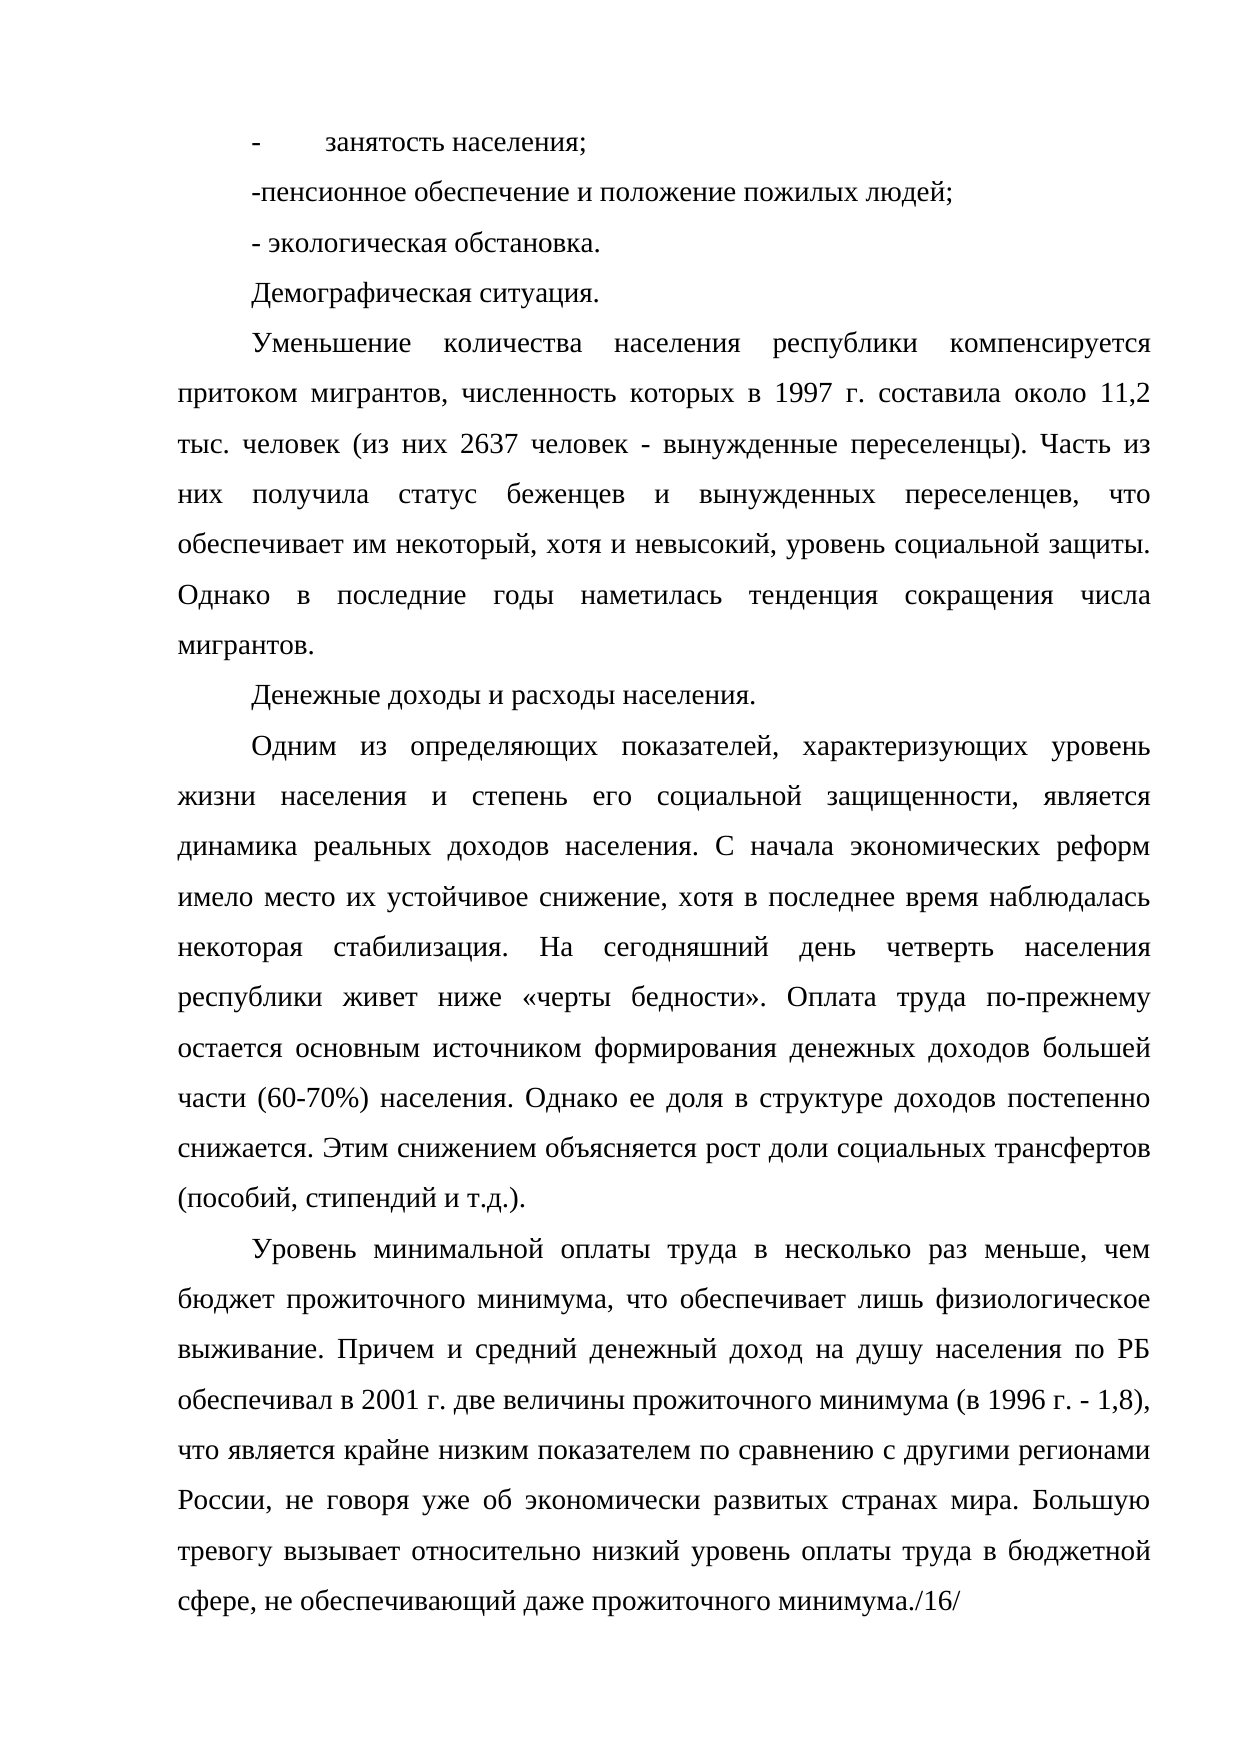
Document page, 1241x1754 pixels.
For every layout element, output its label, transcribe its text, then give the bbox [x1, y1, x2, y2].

text -пенсионное обеспечение и положение пожилых людей; [177, 174, 1152, 208]
text Денежные доходы и расходы населения. [177, 677, 1152, 711]
text Одним из определяющих показателей, характеризующих уровень жизни населения и степень его социальной защищенности, является динамика реальных доходов населения. С начала экономических реформ имело место их устойчивое снижение, хотя в последнее время наблюдалась некоторая стабилизация. На сегодняшний день четверть населения республики живет ниже «черты бедности». Оплата труда по-прежнему остается основным источником формирования денежных доходов большей части (60-70%) населения. Однако ее доля в структуре доходов постепенно снижается. Этим снижением объясняется рост доли социальных трансфертов (пособий, стипендий и т.д.). [177, 728, 1152, 1214]
text - экологическая обстановка. [177, 225, 1152, 258]
text Демографическая ситуация. [177, 275, 1152, 308]
list занятость населения; [177, 124, 1152, 158]
text Уменьшение количества населения республики компенсируется притоком мигрантов, численность которых в . составила около 11,2 тыс. человек (из них 2637 человек - вынужденные переселенцы). Часть из них получила статус беженцев и вынужденных переселенцев, что обеспечивает им некоторый, хотя и невысокий, уровень социальной защиты. Однако в последние годы наметилась тенденция сокращения числа мигрантов. [177, 325, 1152, 661]
text Уровень минимальной оплаты труда в несколько раз меньше, чем бюджет прожиточного минимума, что обеспечивает лишь физиологическое выживание. Причем и средний денежный доход на душу населения по РБ обеспечивал в . две величины прожиточного минимума (в . - 1,8), что является крайне низким показателем по сравнению с другими регионами России, не говоря уже об экономически развитых странах мира. Большую тревогу вызывает относительно низкий уровень оплаты труда в бюджетной сфере, не обеспечивающий даже прожиточного минимума./16/ [177, 1231, 1152, 1617]
